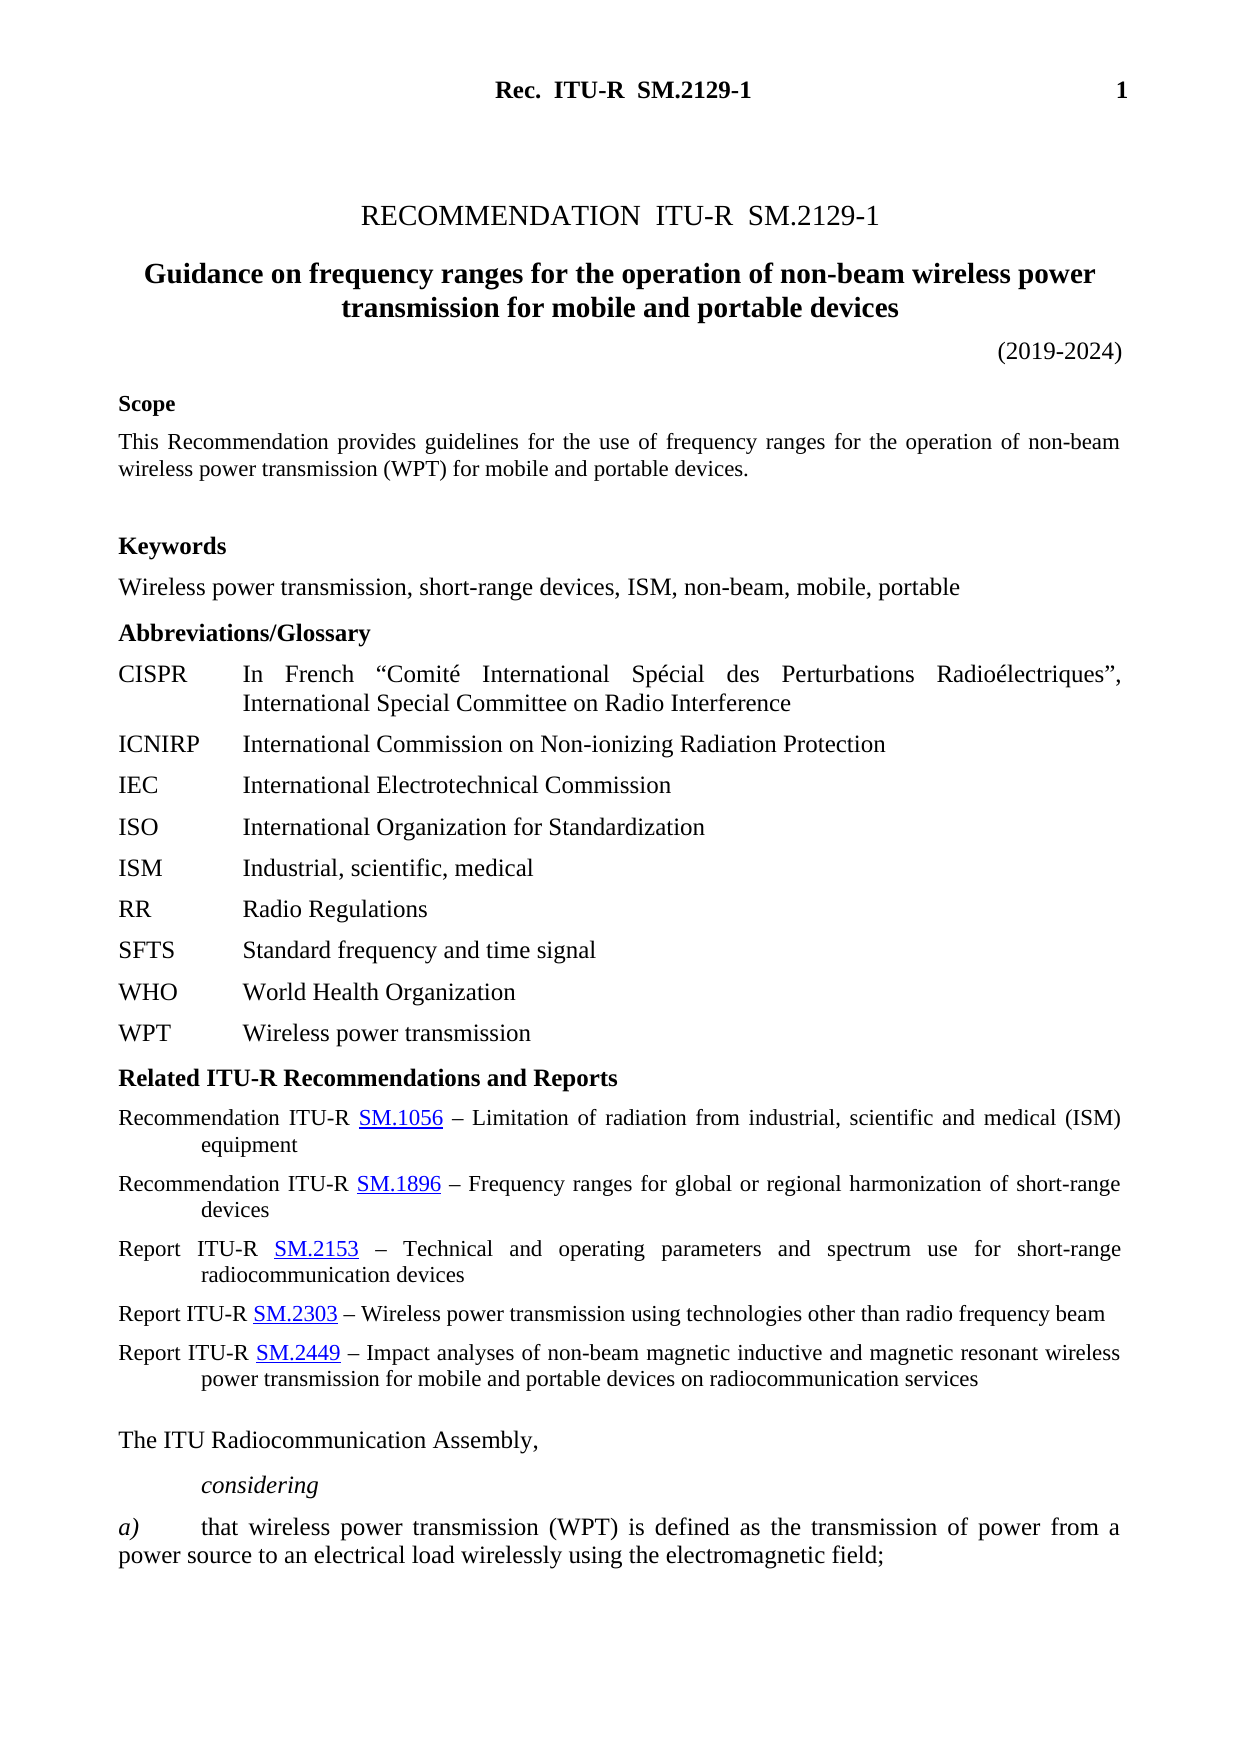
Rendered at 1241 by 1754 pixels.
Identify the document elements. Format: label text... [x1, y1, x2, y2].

title Guidance on frequency ranges for the operation of non-beam wireless power transmission for mobile and portable devices [118, 256, 1122, 323]
text ICNIRP International Commission on Non-ionizing Radiation Protection [118, 729, 1122, 758]
text RR Radio Regulations [118, 894, 1122, 923]
text ISO International Organization for Standardization [118, 812, 1122, 840]
title The ITU Radiocommunication Assembly, [118, 1425, 1122, 1454]
text considering [201, 1470, 1122, 1499]
text WPT Wireless power transmission [118, 1018, 1122, 1047]
text CISPR In French “Comité International Spécial des Perturbations Radioélectriques”, International Special Committee on Radio Interference [118, 659, 1122, 717]
text IEC International Electrotechnical Commission [118, 770, 1122, 799]
text Wireless power transmission, short-range devices, ISM, non-beam, mobile, portable [118, 572, 1122, 601]
subtitle Keywords [118, 531, 1122, 560]
text Recommendation ITU-R SM.1896 – Frequency ranges for global or regional harmonization of short-range devices [118, 1170, 1122, 1222]
text Report ITU-R SM.2153 – Technical and operating parameters and spectrum use for short-range radiocommunication devices [118, 1235, 1122, 1288]
text This Recommendation provides guidelines for the use of frequency ranges for the operation of non-beam wireless power transmission (WPT) for mobile and portable devices. [118, 428, 1122, 481]
subtitle Abbreviations/Glossary [118, 618, 1122, 647]
text a) that wireless power transmission (WPT) is defined as the transmission of power from a power source to an electrical load wirelessly using the electromagnetic field; [118, 1512, 1122, 1569]
text Report ITU-R SM.2449 – Impact analyses of non-beam magnetic inductive and magnetic resonant wireless power transmission for mobile and portable devices on radiocommunication services [118, 1339, 1122, 1392]
text ISM Industrial, scientific, medical [118, 853, 1122, 882]
text Report ITU-R SM.2303 – Wireless power transmission using technologies other than radio frequency beam [118, 1300, 1122, 1326]
text RECOMMENDATION ITU-R SM.2129-1 [118, 198, 1122, 231]
text WHO World Health Organization [118, 977, 1122, 1005]
text (2019-2024) [118, 336, 1122, 364]
subtitle Scope [118, 389, 1122, 416]
subtitle Related ITU-R Recommendations and Reports [118, 1063, 1122, 1092]
text Recommendation ITU-R SM.1056 – Limitation of radiation from industrial, scientific and medical (ISM) equipment [118, 1104, 1122, 1157]
text SFTS Standard frequency and time signal [118, 935, 1122, 964]
